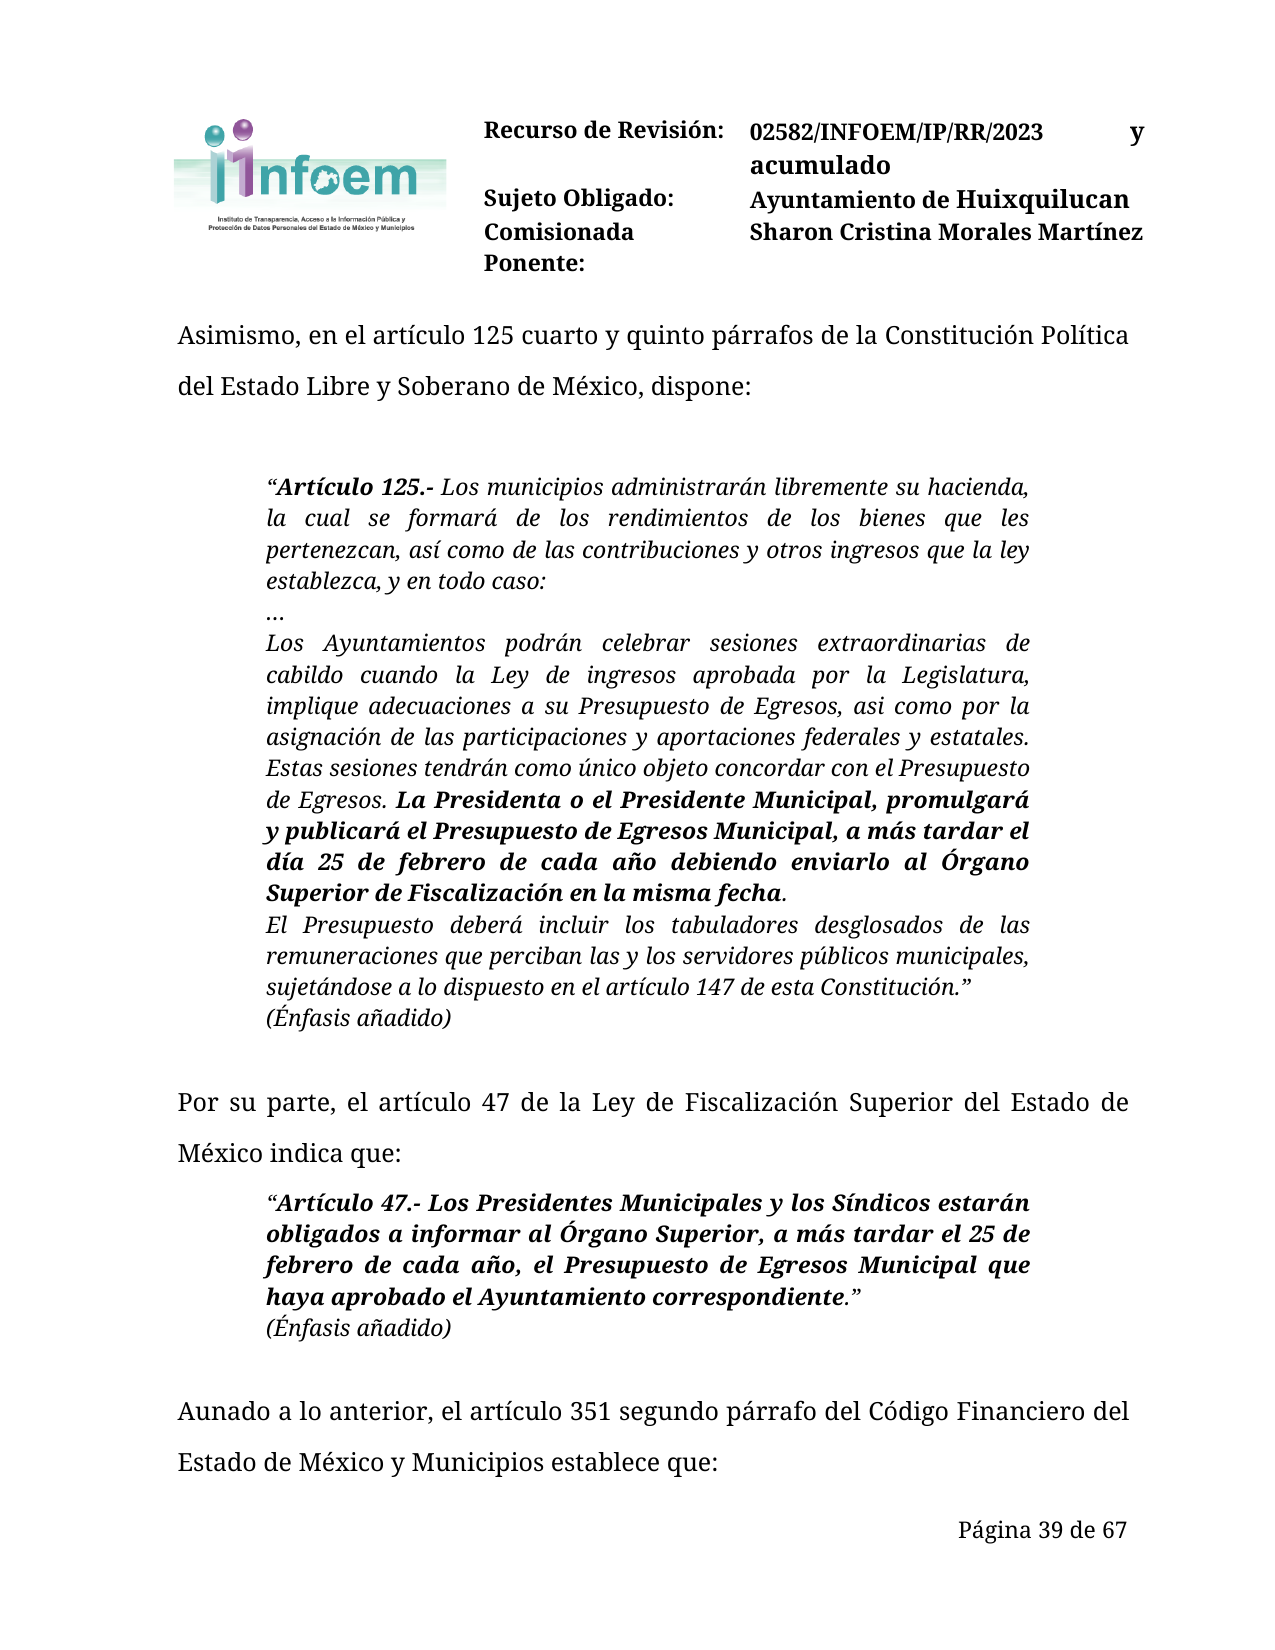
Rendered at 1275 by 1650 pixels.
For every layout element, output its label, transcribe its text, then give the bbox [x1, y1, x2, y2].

text Los Ayuntamientos podrán celebrar sesiones extraordinarias de cabildo cuando la Ley de ingresos aprobada por la Legislatura, implique adecuaciones a su Presupuesto de Egresos, asi como por la asignación de las participaciones y aportaciones federales y estatales. Estas sesiones tendrán como único objeto concordar con el Presupuesto de Egresos. La Presidenta o el Presidente Municipal, promulgará y publicará el Presupuesto de Egresos Municipal, a más tardar el día 25 de febrero de cada año debiendo enviarlo al Órgano Superior de Fiscalización en la misma fecha. [266, 627, 1033, 908]
text “Artículo 47.- Los Presidentes Municipales y los Síndicos estarán obligados a informar al Órgano Superior, a más tardar el 25 de febrero de cada año, el Presupuesto de Egresos Municipal que haya aprobado el Ayuntamiento correspondiente.” [266, 1187, 1033, 1312]
picture [173, 113, 447, 251]
text El Presupuesto deberá incluir los tabuladores desglosados de las remuneraciones que perciban las y los servidores públicos municipales, sujetándose a lo dispuesto en el artículo 147 de esta Constitución.” [266, 908, 1033, 1002]
text … [266, 596, 1033, 627]
text (Énfasis añadido) [266, 1312, 1033, 1343]
text Por su parte, el artículo 47 de la Ley de Fiscalización Superior del Estado de México indica que: [177, 1084, 1130, 1170]
text (Énfasis añadido) [266, 1002, 1033, 1033]
text “Artículo 125.- Los municipios administrarán libremente su hacienda, la cual se formará de los rendimientos de los bienes que les pertenezcan, así como de las contribuciones y otros ingresos que la ley establezca, y en todo caso: [266, 471, 1033, 596]
text Asimismo, en el artículo 125 cuarto y quinto párrafos de la Constitución Política del Estado Libre y Soberano de México, dispone: [177, 318, 1130, 403]
text Aunado a lo anterior, el artículo 351 segundo párrafo del Código Financiero del Estado de México y Municipios establece que: [177, 1394, 1130, 1479]
